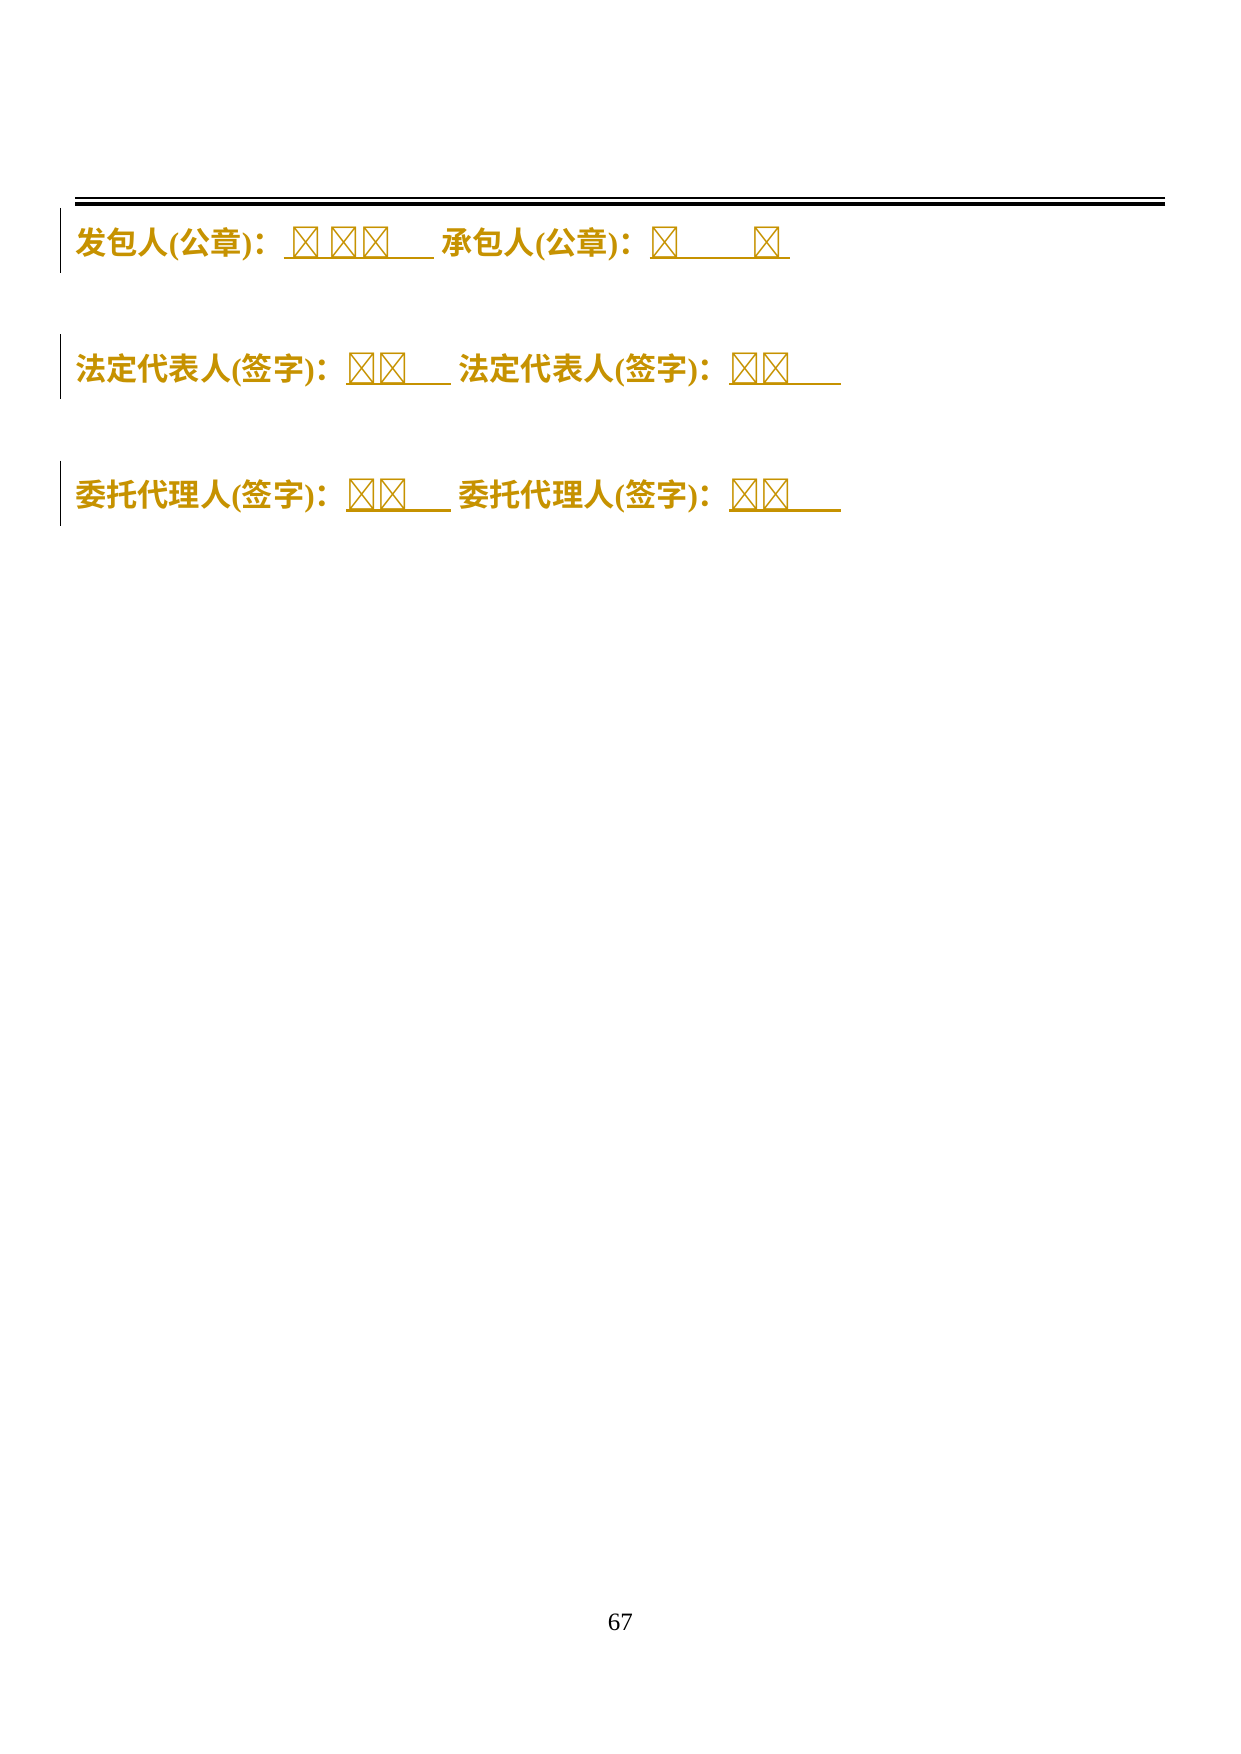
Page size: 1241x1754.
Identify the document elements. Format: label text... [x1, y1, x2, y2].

text 法定代表人(签字)： 法定代表人(签字)： [75, 334, 1165, 399]
text 发包人(公章)：   承包人(公章)：  [75, 208, 1165, 273]
text 委托代理人(签字)： 委托代理人(签字)： [75, 461, 1165, 526]
